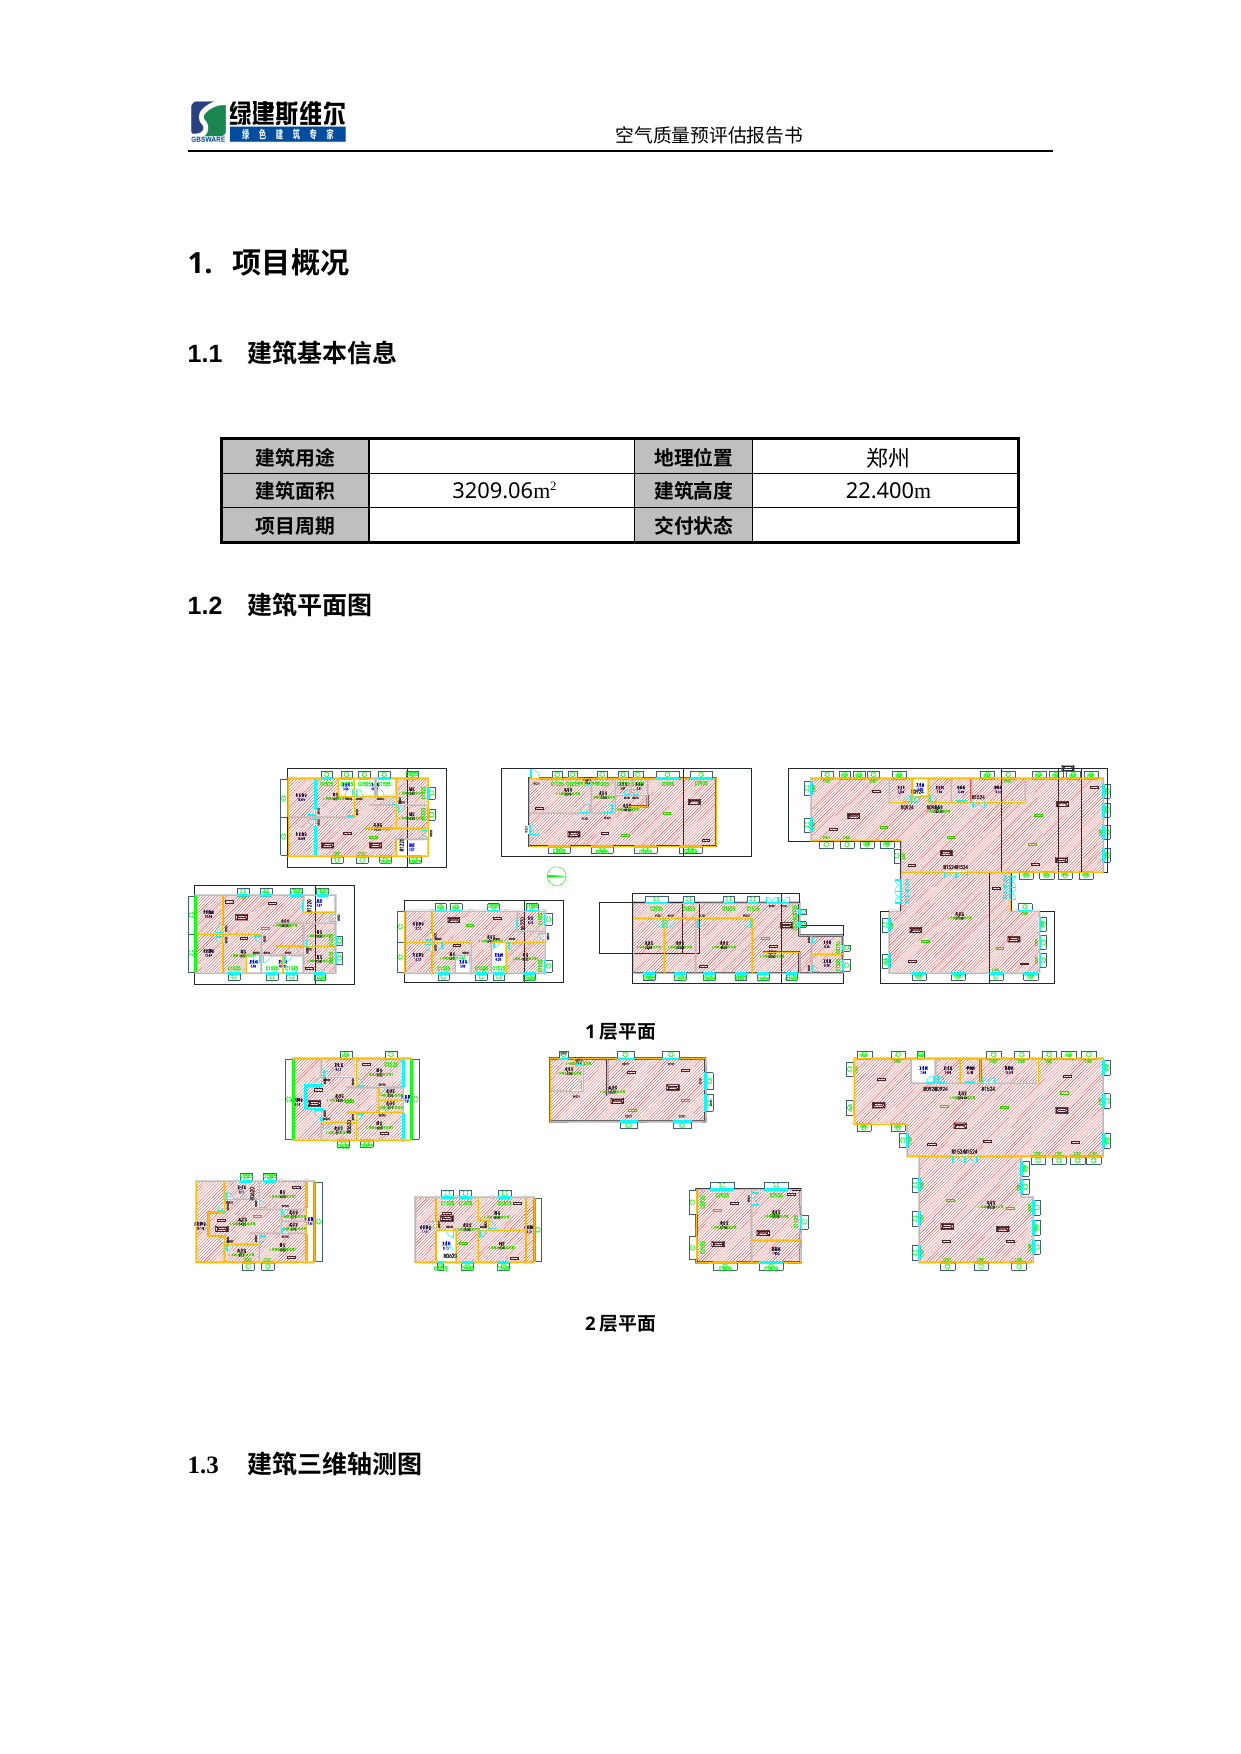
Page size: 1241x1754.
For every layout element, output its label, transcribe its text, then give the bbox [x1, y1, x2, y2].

table_cell 3209.06m2 [370, 474, 634, 507]
subtitle 建筑三维轴测图 [187, 1432, 1053, 1497]
text 2层平面 [187, 1307, 1053, 1339]
table_header [370, 440, 634, 473]
table_header 郑州 [753, 440, 1017, 473]
table_cell [370, 508, 634, 541]
subtitle 建筑平面图 [187, 571, 1053, 636]
picture [187, 761, 1118, 1007]
table_header 地理位置 [635, 440, 752, 473]
text 1层平面 [187, 1014, 1053, 1047]
picture [187, 101, 347, 143]
table_cell 交付状态 [635, 508, 752, 541]
table_cell [753, 508, 1017, 541]
table_cell 项目周期 [223, 508, 368, 541]
table_cell 建筑面积 [223, 474, 368, 507]
table_cell 22.400m [753, 474, 1017, 507]
subtitle 项目概况 [187, 228, 1053, 293]
table_header 建筑用途 [223, 440, 368, 473]
picture [187, 1047, 1118, 1296]
table_cell 建筑高度 [635, 474, 752, 507]
subtitle 建筑基本信息 [187, 320, 1053, 385]
